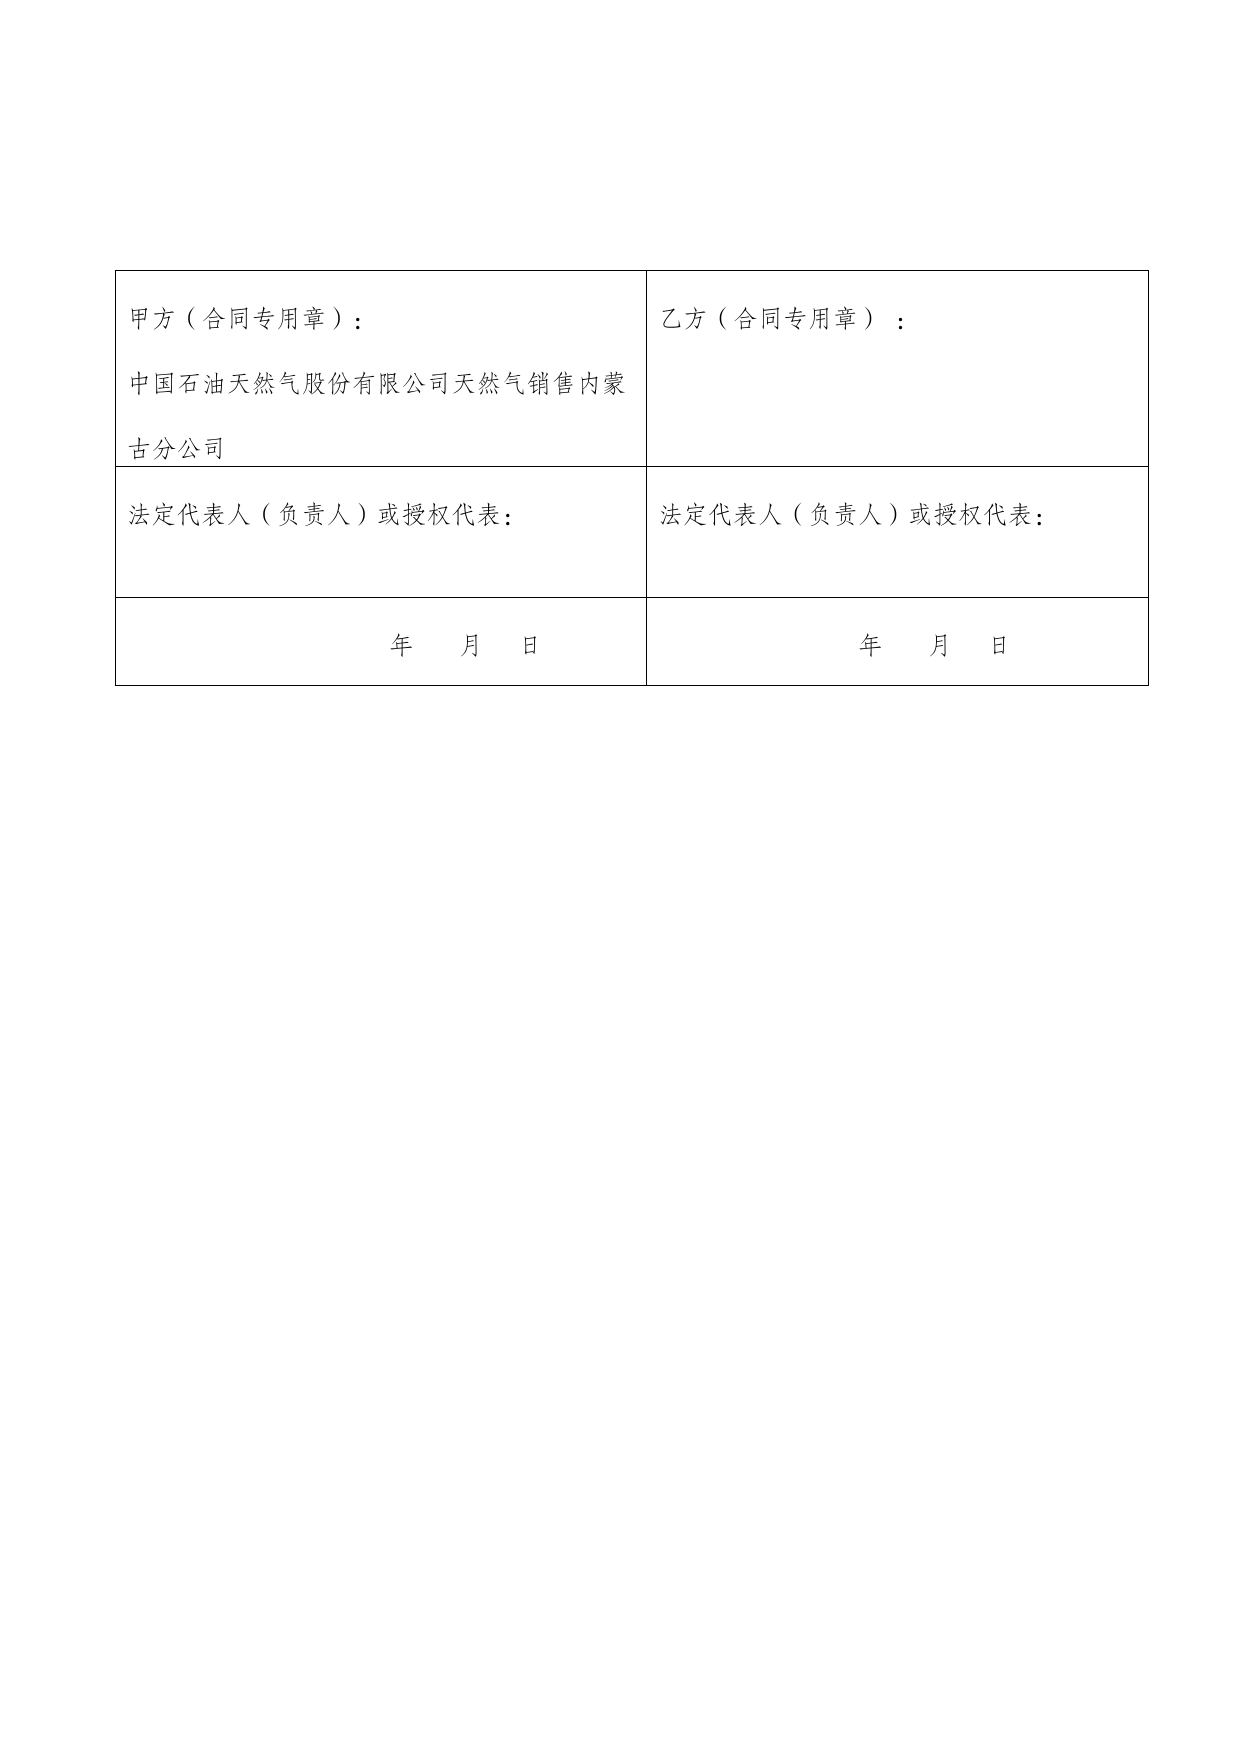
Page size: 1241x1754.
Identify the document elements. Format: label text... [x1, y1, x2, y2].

table_cell 法定代表人（负责人）或授权代表： [116, 467, 646, 597]
table_cell 法定代表人（负责人）或授权代表： [647, 467, 1148, 597]
table_header 甲方（合同专用章）： 中国石油天然气股份有限公司天然气销售内蒙 古分公司 [116, 271, 646, 466]
table_cell 年 月 日 [647, 598, 1148, 685]
table_cell 年 月 日 [116, 598, 646, 685]
table_header 乙方（合同专用章） ： [647, 271, 1148, 466]
